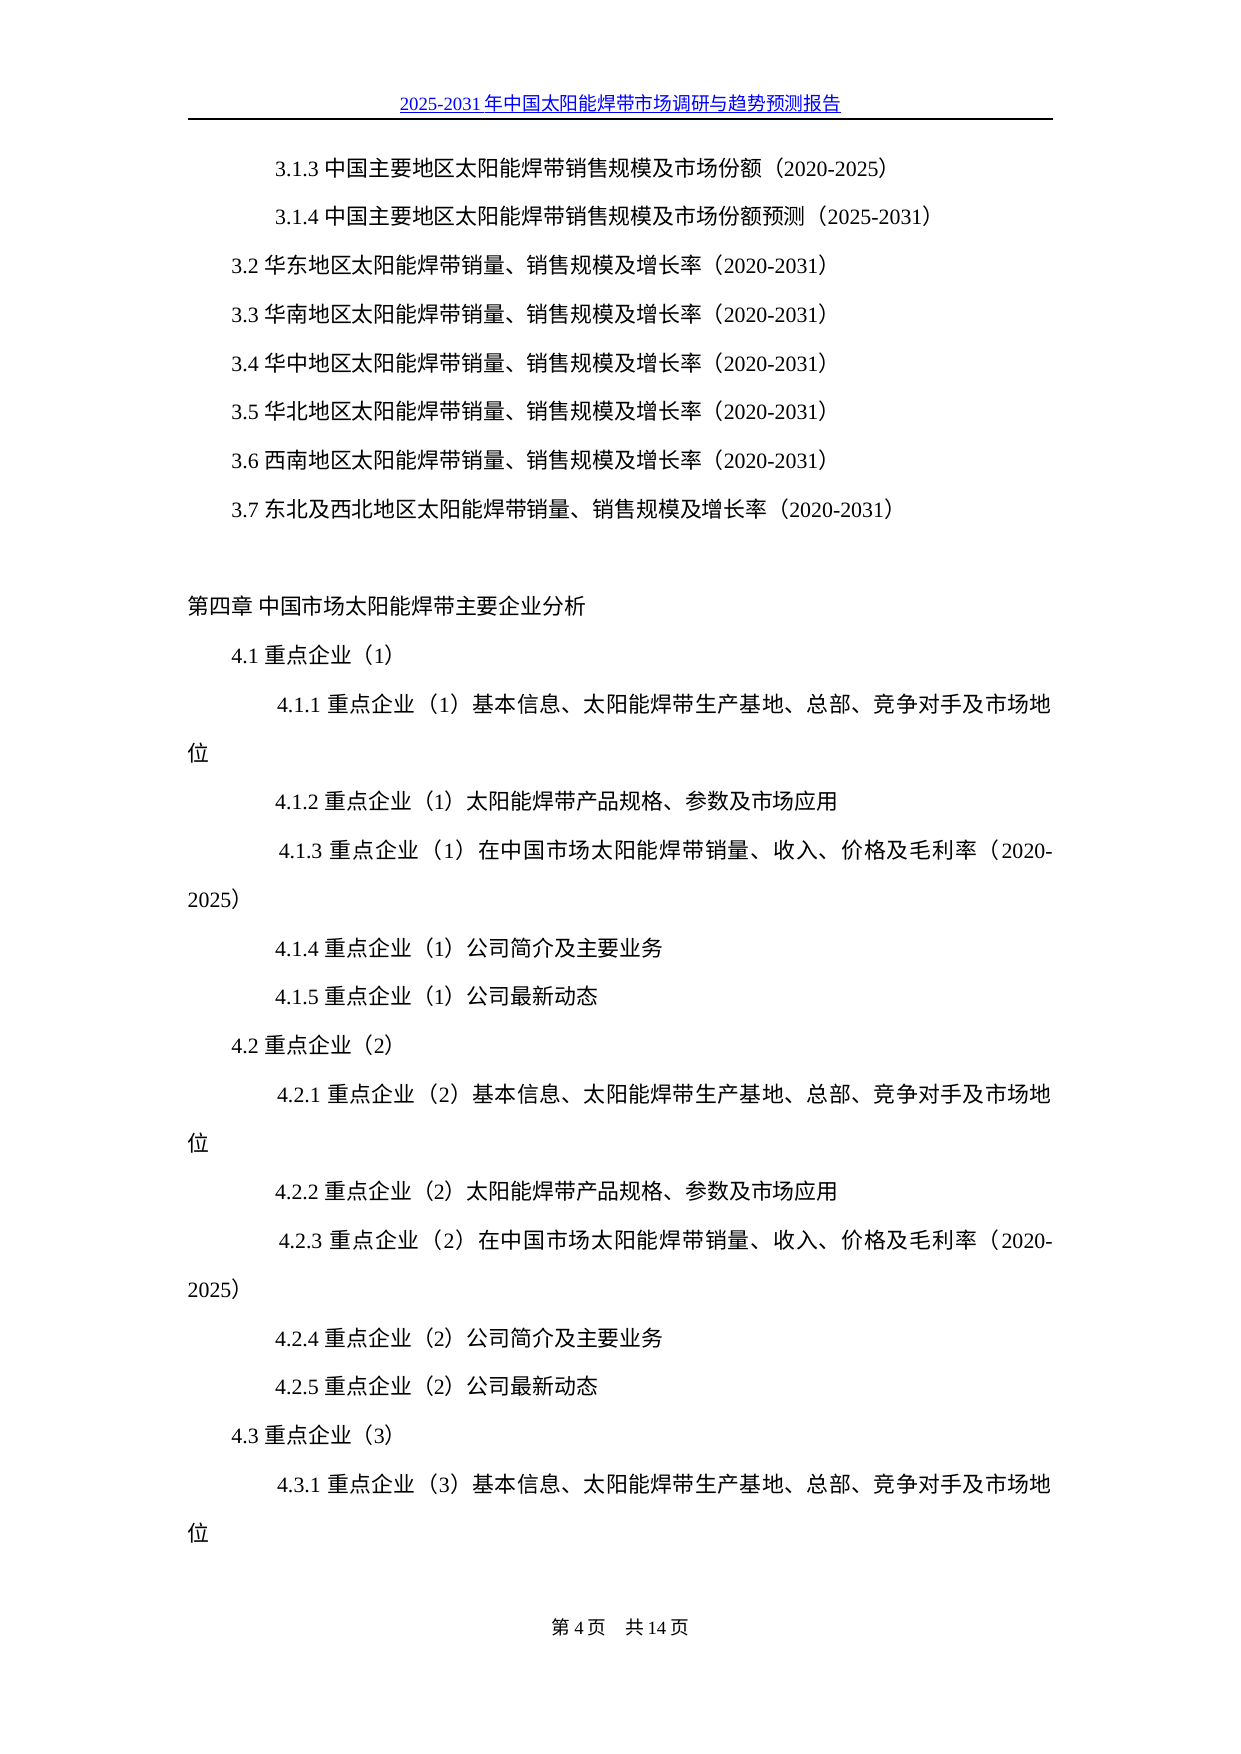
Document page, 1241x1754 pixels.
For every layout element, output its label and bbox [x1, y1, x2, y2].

text [187, 150, 1053, 1548]
